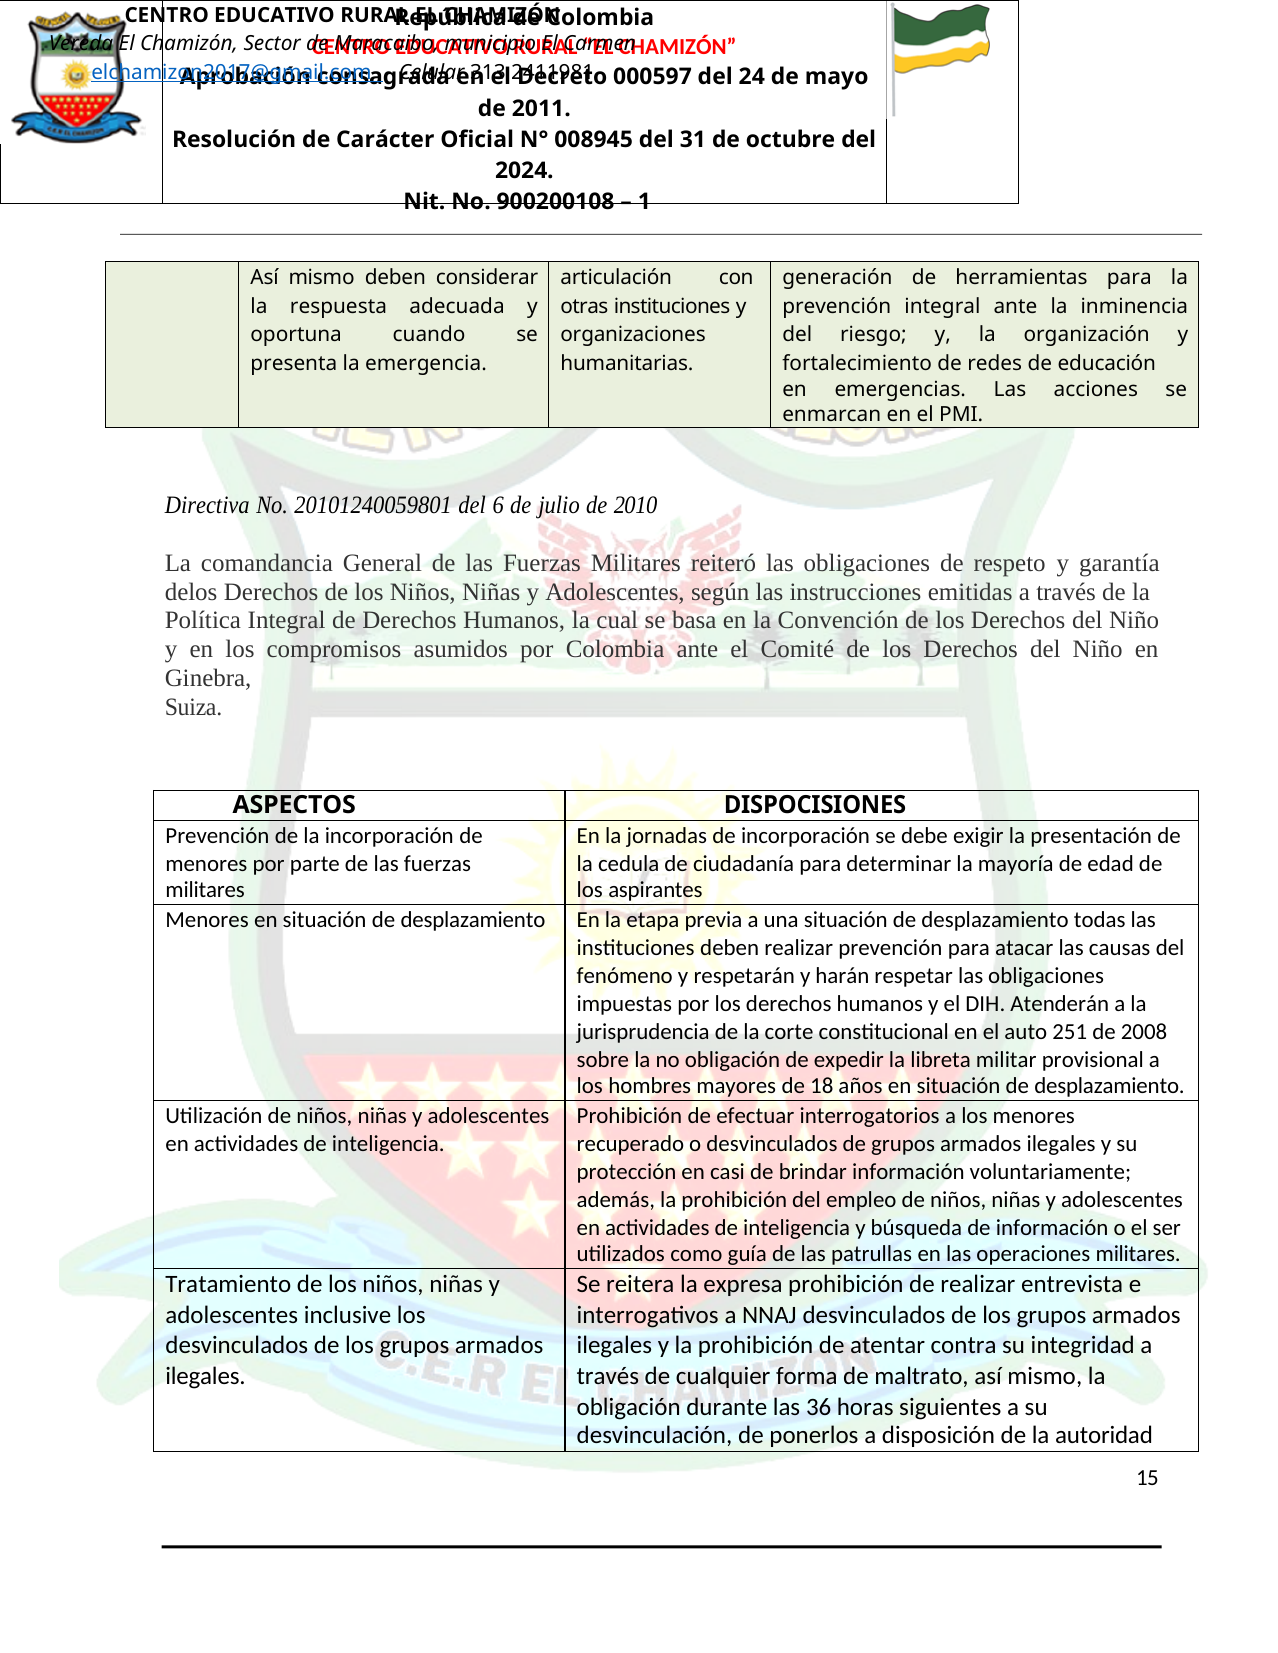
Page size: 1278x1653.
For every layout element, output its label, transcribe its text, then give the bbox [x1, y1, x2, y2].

table_cell Prevención de la incorporación de menores por parte de las fuerzas militares [154, 821, 564, 904]
table_cell Utilización de niños, niñas y adolescentes en actividades de inteligencia. [154, 1101, 564, 1267]
table_header ASPECTOS [154, 791, 564, 820]
table_cell Tratamiento de los niños, niñas y adolescentes inclusive los desvinculados de los grupos armados ilegales. [154, 1269, 564, 1451]
table_cell En la etapa previa a una situación de desplazamiento todas las instituciones deben realizar prevención para atacar las causas del fenómeno y respetarán y harán respetar las obligaciones impuestas por los derechos humanos y el DIH. Atenderán a la jurisprudencia de la corte constitucional en el auto 251 de 2008 sobre la no obligación de expedir la libreta militar provisional a los hombres mayores de 18 años en situación de desplazamiento. [566, 905, 1198, 1100]
text Política Integral de Derechos Humanos, la cual se basa en la Convención de los Derechos del Niño y en los compromisos asumidos por Colombia ante el Comité de los Derechos del Niño en Ginebra, [164, 605, 1159, 692]
table_cell Menores en situación de desplazamiento [154, 905, 564, 1100]
picture [886, 1, 991, 119]
table_cell En la jornadas de incorporación se debe exigir la presentación de la cedula de ciudadanía para determinar la mayoría de edad de los aspirantes [566, 821, 1198, 904]
table_header Así mismo deben considerar la respuesta adecuada y oportuna cuando se presenta la emergencia. [239, 262, 548, 427]
table_header articulación con otras instituciones y organizaciones humanitarias. [549, 262, 770, 427]
table_header DISPOCISIONES [566, 791, 1198, 820]
table_header [106, 262, 238, 427]
picture [0, 1, 146, 144]
table_cell Se reitera la expresa prohibición de realizar entrevista e interrogativos a NNAJ desvinculados de los grupos armados ilegales y la prohibición de atentar contra su integridad a través de cualquier forma de maltrato, así mismo, la obligación durante las 36 horas siguientes a su desvinculación, de ponerlos a disposición de la autoridad [566, 1269, 1198, 1451]
text 15 [15, 1463, 1159, 1491]
text La comandancia General de las Fuerzas Militares reiteró las obligaciones de respeto y garantía delos Derechos de los Niños, Niñas y Adolescentes, según las instrucciones emitidas a través de la [164, 548, 1159, 605]
table_header generación de herramientas para la prevención integral ante la inminencia del riesgo; y, la organización y fortalecimiento de redes de educación en emergencias. Las acciones se enmarcan en el PMI. [771, 262, 1198, 427]
text Directiva No. 20101240059801 del 6 de julio de 2010 [164, 490, 1262, 518]
table_cell Prohibición de efectuar interrogatorios a los menores recuperado o desvinculados de grupos armados ilegales y su protección en casi de brindar información voluntariamente; además, la prohibición del empleo de niños, niñas y adolescentes en actividades de inteligencia y búsqueda de información o el ser utilizados como guía de las patrullas en las operaciones militares. [566, 1101, 1198, 1267]
text Suiza. [164, 692, 1262, 722]
